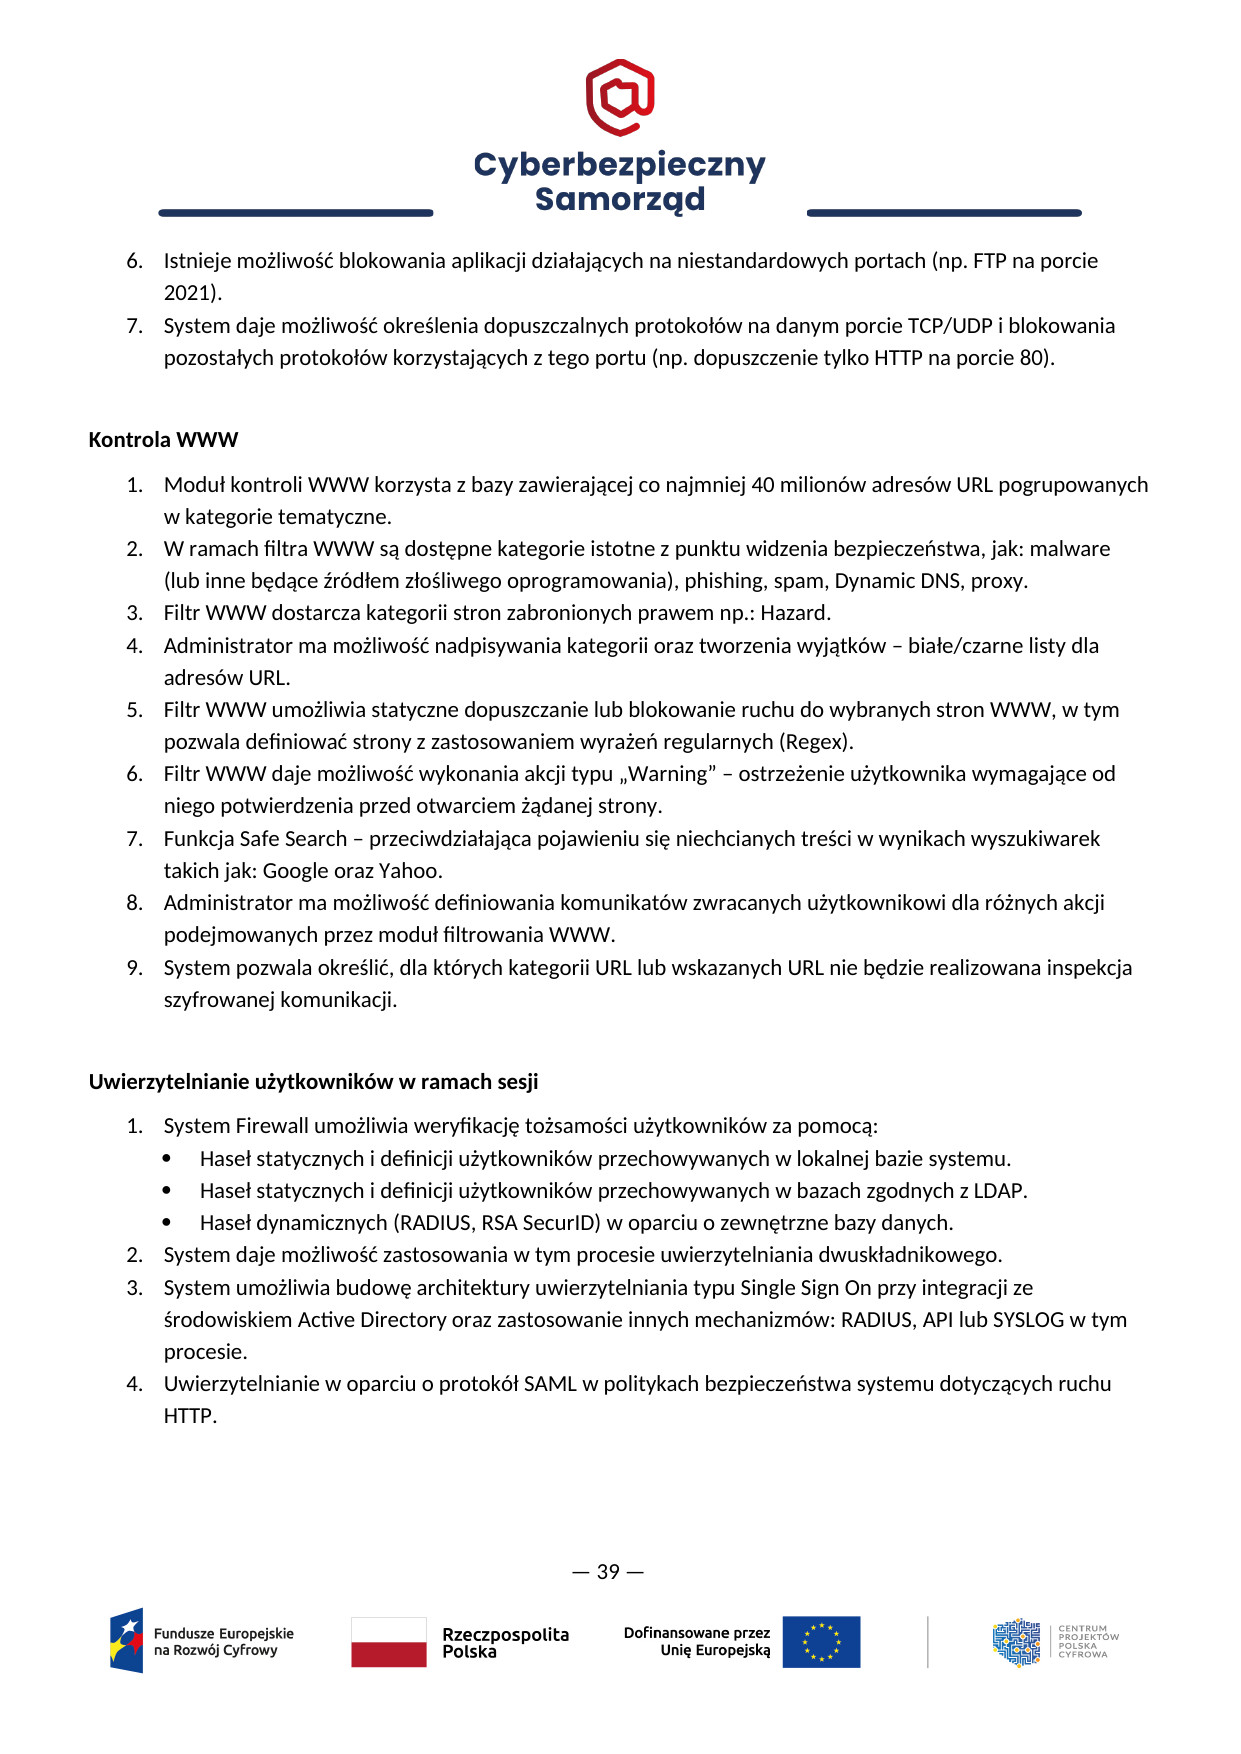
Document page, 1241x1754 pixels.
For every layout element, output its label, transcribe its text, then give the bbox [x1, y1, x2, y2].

list Istnieje możliwość blokowania aplikacji działających na niestandardowych portach (np. FTP na porcie 2021). [126, 246, 1152, 307]
list Haseł statycznych i definicji użytkowników przechowywanych w lokalnej bazie systemu. [162, 1144, 1152, 1172]
picture [88, 1585, 1152, 1695]
list Moduł kontroli WWW korzysta z bazy zawierającej co najmniej 40 milionów adresów URL pogrupowanych w kategorie tematyczne. [126, 470, 1152, 530]
list Administrator ma możliwość definiowania komunikatów zwracanych użytkownikowi dla różnych akcji podejmowanych przez moduł filtrowania WWW. [126, 888, 1152, 948]
list Haseł statycznych i definicji użytkowników przechowywanych w bazach zgodnych z LDAP. [162, 1176, 1152, 1204]
list System umożliwia budowę architektury uwierzytelniania typu Single Sign On przy integracji ze środowiskiem Active Directory oraz zastosowanie innych mechanizmów: RADIUS, API lub SYSLOG w tym procesie. [126, 1273, 1152, 1365]
list Filtr WWW daje możliwość wykonania akcji typu „Warning” – ostrzeżenie użytkownika wymagające od niego potwierdzenia przed otwarciem żądanej strony. [126, 759, 1152, 820]
list System daje możliwość zastosowania w tym procesie uwierzytelniania dwuskładnikowego. [126, 1240, 1152, 1268]
list Filtr WWW umożliwia statyczne dopuszczanie lub blokowanie ruchu do wybranych stron WWW, w tym pozwala definiować strony z zastosowaniem wyrażeń regularnych (Regex). [126, 695, 1152, 755]
text Kontrola WWW [88, 425, 1152, 453]
text Uwierzytelnianie użytkowników w ramach sesji [88, 1067, 1152, 1095]
picture [807, 209, 1082, 217]
list System pozwala określić, dla których kategorii URL lub wskazanych URL nie będzie realizowana inspekcja szyfrowanej komunikacji. [126, 953, 1152, 1013]
list Filtr WWW dostarcza kategorii stron zabronionych prawem np.: Hazard. [126, 598, 1152, 627]
picture [474, 59, 766, 217]
list Funkcja Safe Search – przeciwdziałająca pojawieniu się niechcianych treści w wynikach wyszukiwarek takich jak: Google oraz Yahoo. [126, 824, 1152, 884]
list System daje możliwość określenia dopuszczalnych protokołów na danym porcie TCP/UDP i blokowania pozostałych protokołów korzystających z tego portu (np. dopuszczenie tylko HTTP na porcie 80). [126, 311, 1152, 371]
list Haseł dynamicznych (RADIUS, RSA SecurID) w oparciu o zewnętrzne bazy danych. [162, 1208, 1152, 1236]
list Uwierzytelnianie w oparciu o protokół SAML w politykach bezpieczeństwa systemu dotyczących ruchu HTTP. [126, 1369, 1152, 1429]
list Administrator ma możliwość nadpisywania kategorii oraz tworzenia wyjątków – białe/czarne listy dla adresów URL. [126, 631, 1152, 691]
picture [158, 209, 434, 217]
list System Firewall umożliwia weryfikację tożsamości użytkowników za pomocą: [126, 1112, 1152, 1140]
list W ramach filtra WWW są dostępne kategorie istotne z punktu widzenia bezpieczeństwa, jak: malware (lub inne będące źródłem złośliwego oprogramowania), phishing, spam, Dynamic DNS, proxy. [126, 534, 1152, 594]
